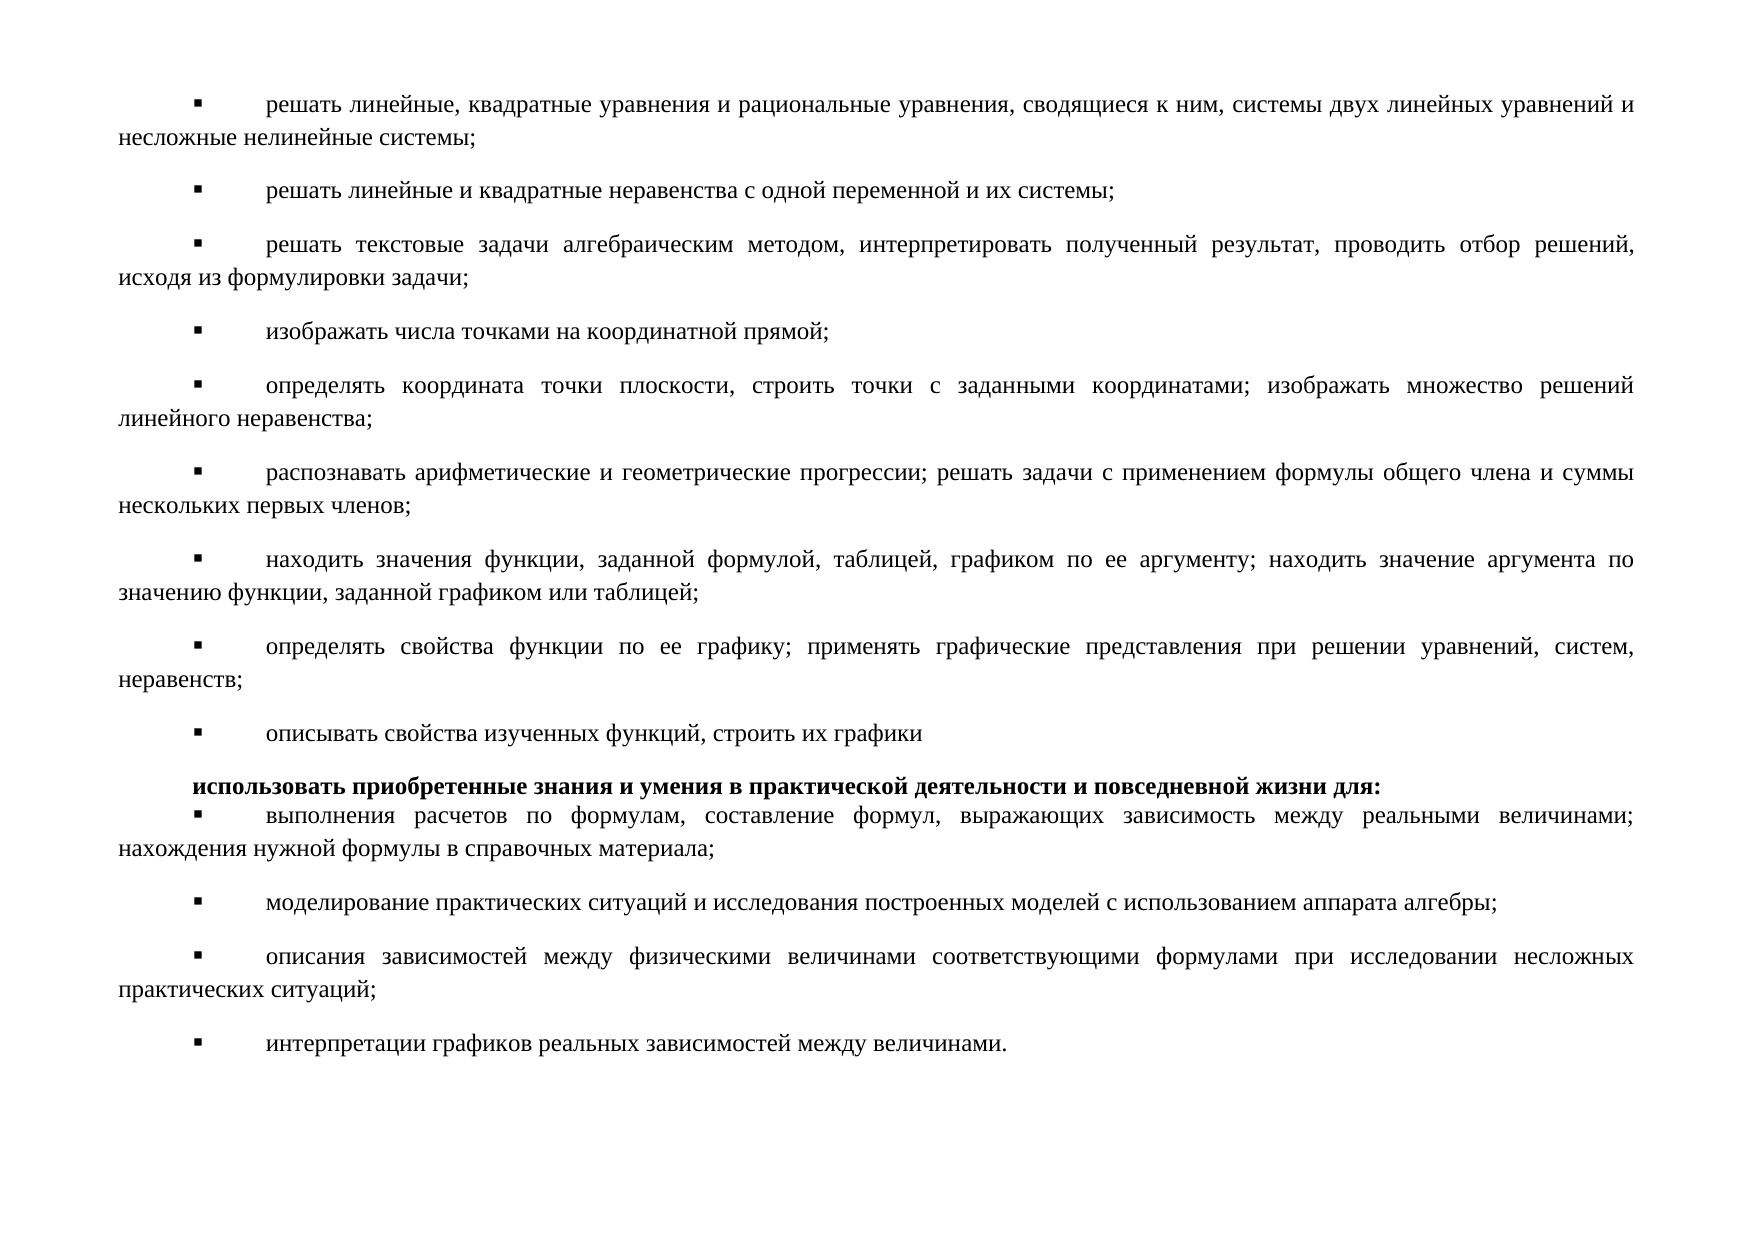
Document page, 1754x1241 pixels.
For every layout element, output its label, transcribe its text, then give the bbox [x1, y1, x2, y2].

list описывать свойства изученных функций, строить их графики [118, 718, 1636, 746]
list решать линейные, квадратные уравнения и рациональные уравнения, сводящиеся к ним, системы двух линейных уравнений и несложные нелинейные системы; [118, 89, 1636, 150]
text использовать приобретенные знания и умения в практической деятельности и повседневной жизни для: [118, 771, 1636, 800]
list выполнения расчетов по формулам, составление формул, выражающих зависимость между реальными величинами; нахождения нужной формулы в справочных материала; [118, 800, 1636, 862]
list решать текстовые задачи алгебраическим методом, интерпретировать полученный результат, проводить отбор решений, исходя из формулировки задачи; [118, 229, 1636, 291]
list интерпретации графиков реальных зависимостей между величинами. [118, 1028, 1636, 1057]
list определять свойства функции по ее графику; применять графические представления при решении уравнений, систем, неравенств; [118, 631, 1636, 692]
list описания зависимостей между физическими величинами соответствующими формулами при исследовании несложных практических ситуаций; [118, 941, 1636, 1003]
list решать линейные и квадратные неравенства с одной переменной и их системы; [118, 176, 1636, 204]
list находить значения функции, заданной формулой, таблицей, графиком по ее аргументу; находить значение аргумента по значению функции, заданной графиком или таблицей; [118, 544, 1636, 606]
list определять координата точки плоскости, строить точки с заданными координатами; изображать множество решений линейного неравенства; [118, 370, 1636, 432]
list распознавать арифметические и геометрические прогрессии; решать задачи с применением формулы общего члена и суммы нескольких первых членов; [118, 457, 1636, 519]
list изображать числа точками на координатной прямой; [118, 316, 1636, 345]
list моделирование практических ситуаций и исследования построенных моделей с использованием аппарата алгебры; [118, 887, 1636, 916]
